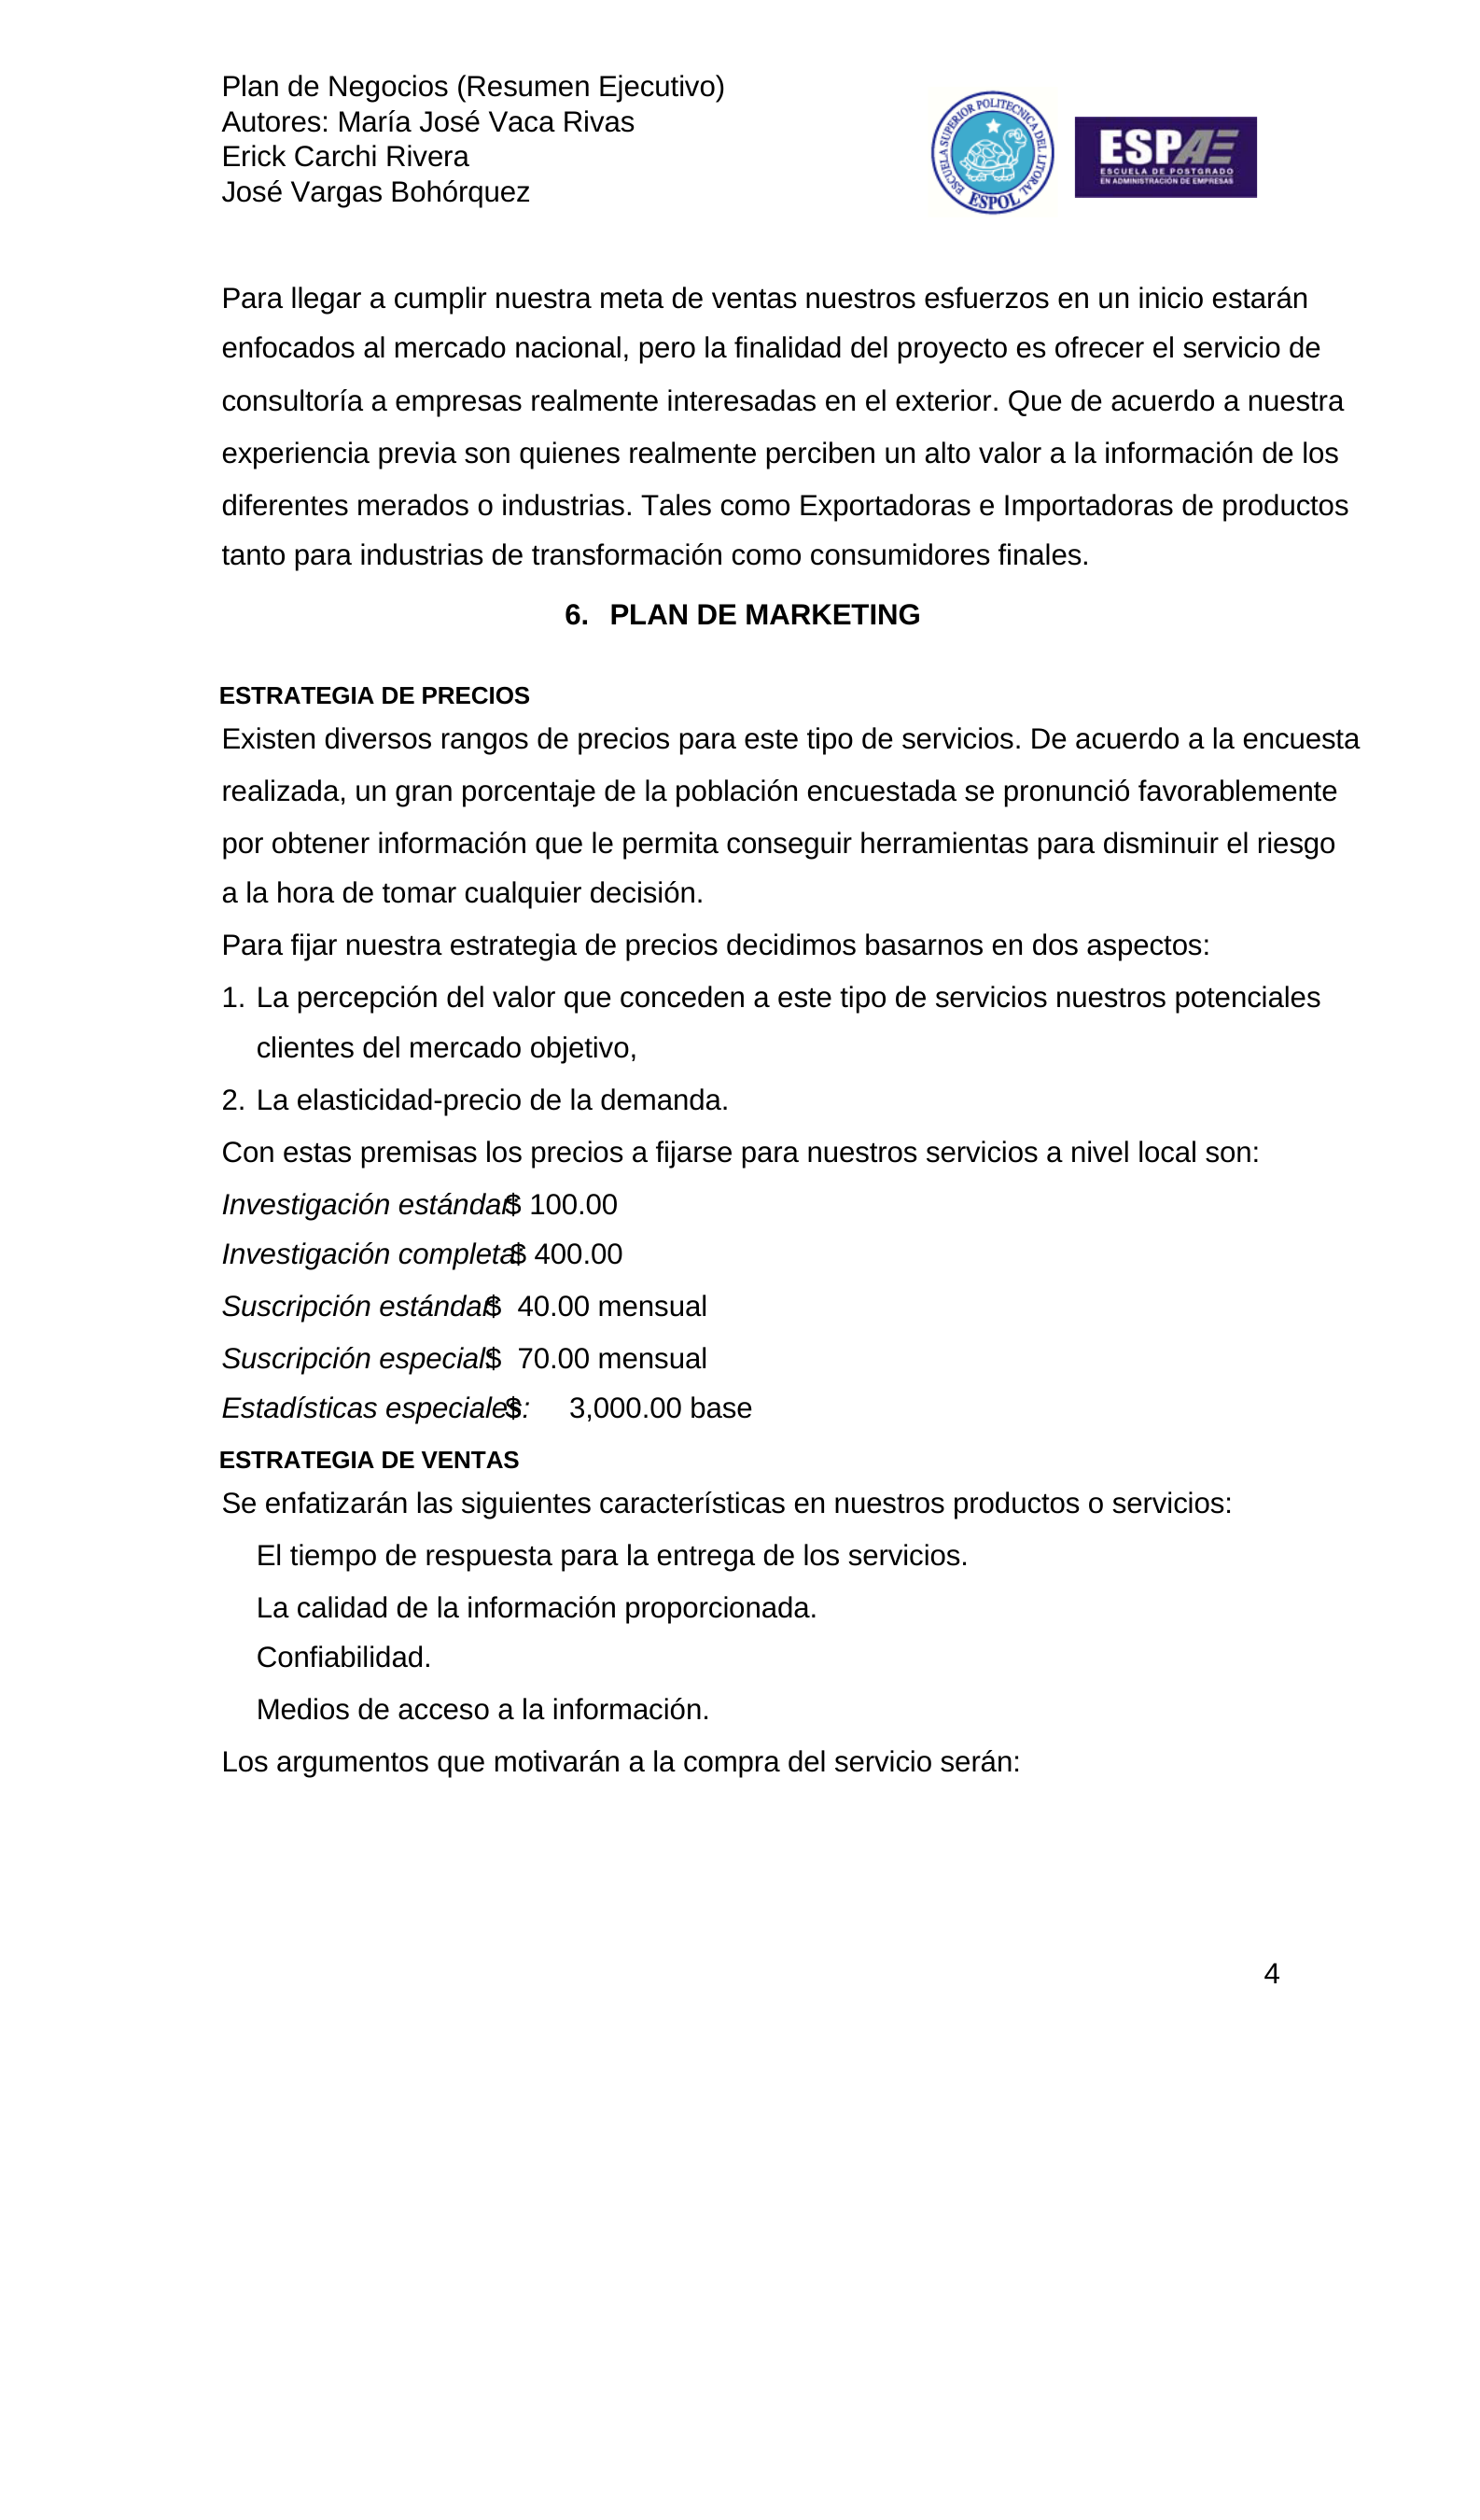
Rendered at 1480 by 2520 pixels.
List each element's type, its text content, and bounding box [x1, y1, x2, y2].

text clientes del mercado objetivo, [256, 1030, 637, 1064]
text $ 400.00 [510, 1237, 623, 1270]
text $ 70.00 mensual [485, 1341, 707, 1375]
text Estadísticas especiales: [221, 1391, 505, 1424]
text Investigación estándar: [221, 1187, 505, 1221]
text 1. [221, 980, 245, 1014]
text Suscripción especial: [221, 1341, 485, 1375]
text realizada, un gran porcentaje de la población encuestada se pronunció favorablemente [221, 774, 1338, 807]
picture [928, 87, 1058, 217]
text ESTRATEGIA DE PRECIOS [218, 682, 530, 709]
text 6. [565, 597, 589, 631]
text ESTRATEGIA DE VENTAS [218, 1446, 520, 1474]
text $ 40.00 mensual [485, 1289, 707, 1323]
text José Vargas Bohórquez [221, 175, 531, 208]
picture [1074, 117, 1258, 198]
text 4 [1264, 1956, 1280, 1990]
text $ 3,000.00 base [505, 1391, 753, 1424]
text diferentes merados o industrias. Tales como Exportadoras e Importadoras de productos [221, 488, 1349, 521]
text Confiabilidad. [256, 1640, 432, 1673]
text Con estas premisas los precios a fijarse para nuestros servicios a nivel local son: [221, 1135, 1261, 1169]
text Para fijar nuestra estrategia de precios decidimos basarnos en dos aspectos: [221, 928, 1211, 961]
text Se enfatizarán las siguientes características en nuestros productos o servicios: [221, 1486, 1234, 1519]
text tanto para industrias de transformación como consumidores finales. [221, 538, 1090, 571]
text experiencia previa son quienes realmente perciben un alto valor a la información de los [221, 436, 1340, 469]
text enfocados al mercado nacional, pero la finalidad del proyecto es ofrecer el servicio de [221, 330, 1322, 365]
text Erick Carchi Rivera [221, 139, 469, 173]
text La percepción del valor que conceden a este tipo de servicios nuestros potenciales [256, 980, 1321, 1014]
text Existen diversos rangos de precios para este tipo de servicios. De acuerdo a la encuesta [221, 721, 1361, 755]
text El tiempo de respuesta para la entrega de los servicios. [256, 1538, 969, 1572]
text La elasticidad-precio de la demanda. [256, 1083, 730, 1116]
text 2. [221, 1083, 245, 1116]
text por obtener información que le permita conseguir herramientas para disminuir el riesgo [221, 826, 1336, 860]
text Autores: María José Vaca Rivas [221, 105, 635, 138]
text Investigación completa: [221, 1237, 510, 1270]
text Plan de Negocios (Resumen Ejecutivo) [221, 69, 725, 104]
text PLAN DE MARKETING [609, 597, 921, 631]
text La calidad de la información proporcionada. [256, 1590, 818, 1623]
text Medios de acceso a la información. [256, 1692, 710, 1726]
text $ 100.00 [505, 1187, 618, 1221]
text Los argumentos que motivarán a la compra del servicio serán: [221, 1744, 1021, 1778]
text Para llegar a cumplir nuestra meta de ventas nuestros esfuerzos en un inicio estarán [221, 281, 1309, 315]
text Suscripción estándar: [221, 1289, 485, 1323]
text consultoría a empresas realmente interesadas en el exterior. Que de acuerdo a nuestra [221, 384, 1345, 416]
text a la hora de tomar cualquier decisión. [221, 875, 704, 909]
